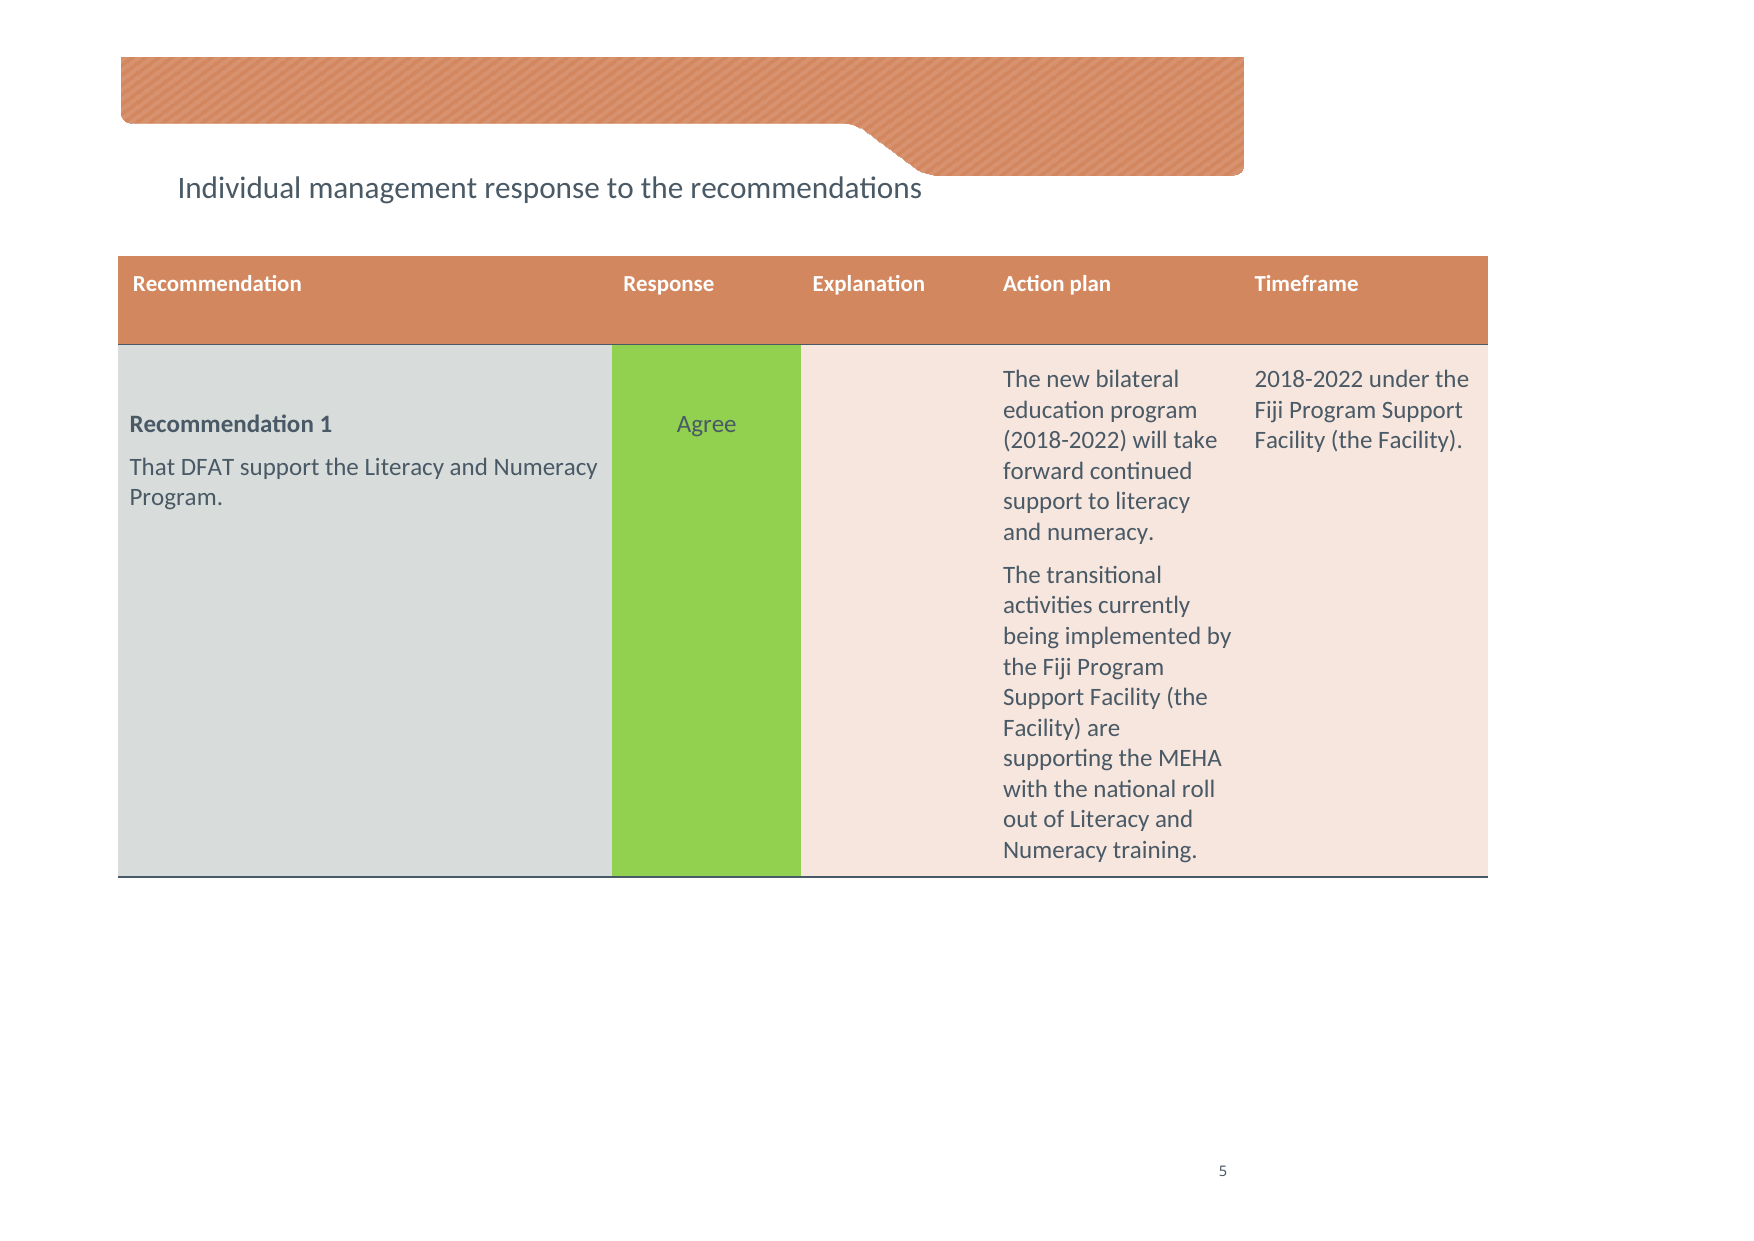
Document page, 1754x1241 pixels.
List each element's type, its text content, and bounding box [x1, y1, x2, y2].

table_cell Agree [612, 345, 801, 876]
picture [119, 57, 1247, 177]
subtitle Individual management response to the recommendations [177, 168, 1547, 206]
table_cell Recommendation 1 That DFAT support the Literacy and Numeracy Program. [118, 345, 612, 876]
table_header Explanation [801, 257, 992, 344]
table_cell [801, 345, 992, 876]
table_header Timeframe [1243, 257, 1488, 344]
table_header Response [612, 257, 801, 344]
table_header Action plan [992, 257, 1243, 344]
table_cell The new bilateral education program (2018-2022) will take forward continued support to literacy and numeracy. The transitional activities currently being implemented by the Fiji Program Support Facility (the Facility) are supporting the MEHA with the national roll out of Literacy and Numeracy training. [992, 345, 1243, 876]
table_header Recommendation [118, 257, 612, 344]
table_cell 2018-2022 under the Fiji Program Support Facility (the Facility). [1243, 345, 1488, 876]
